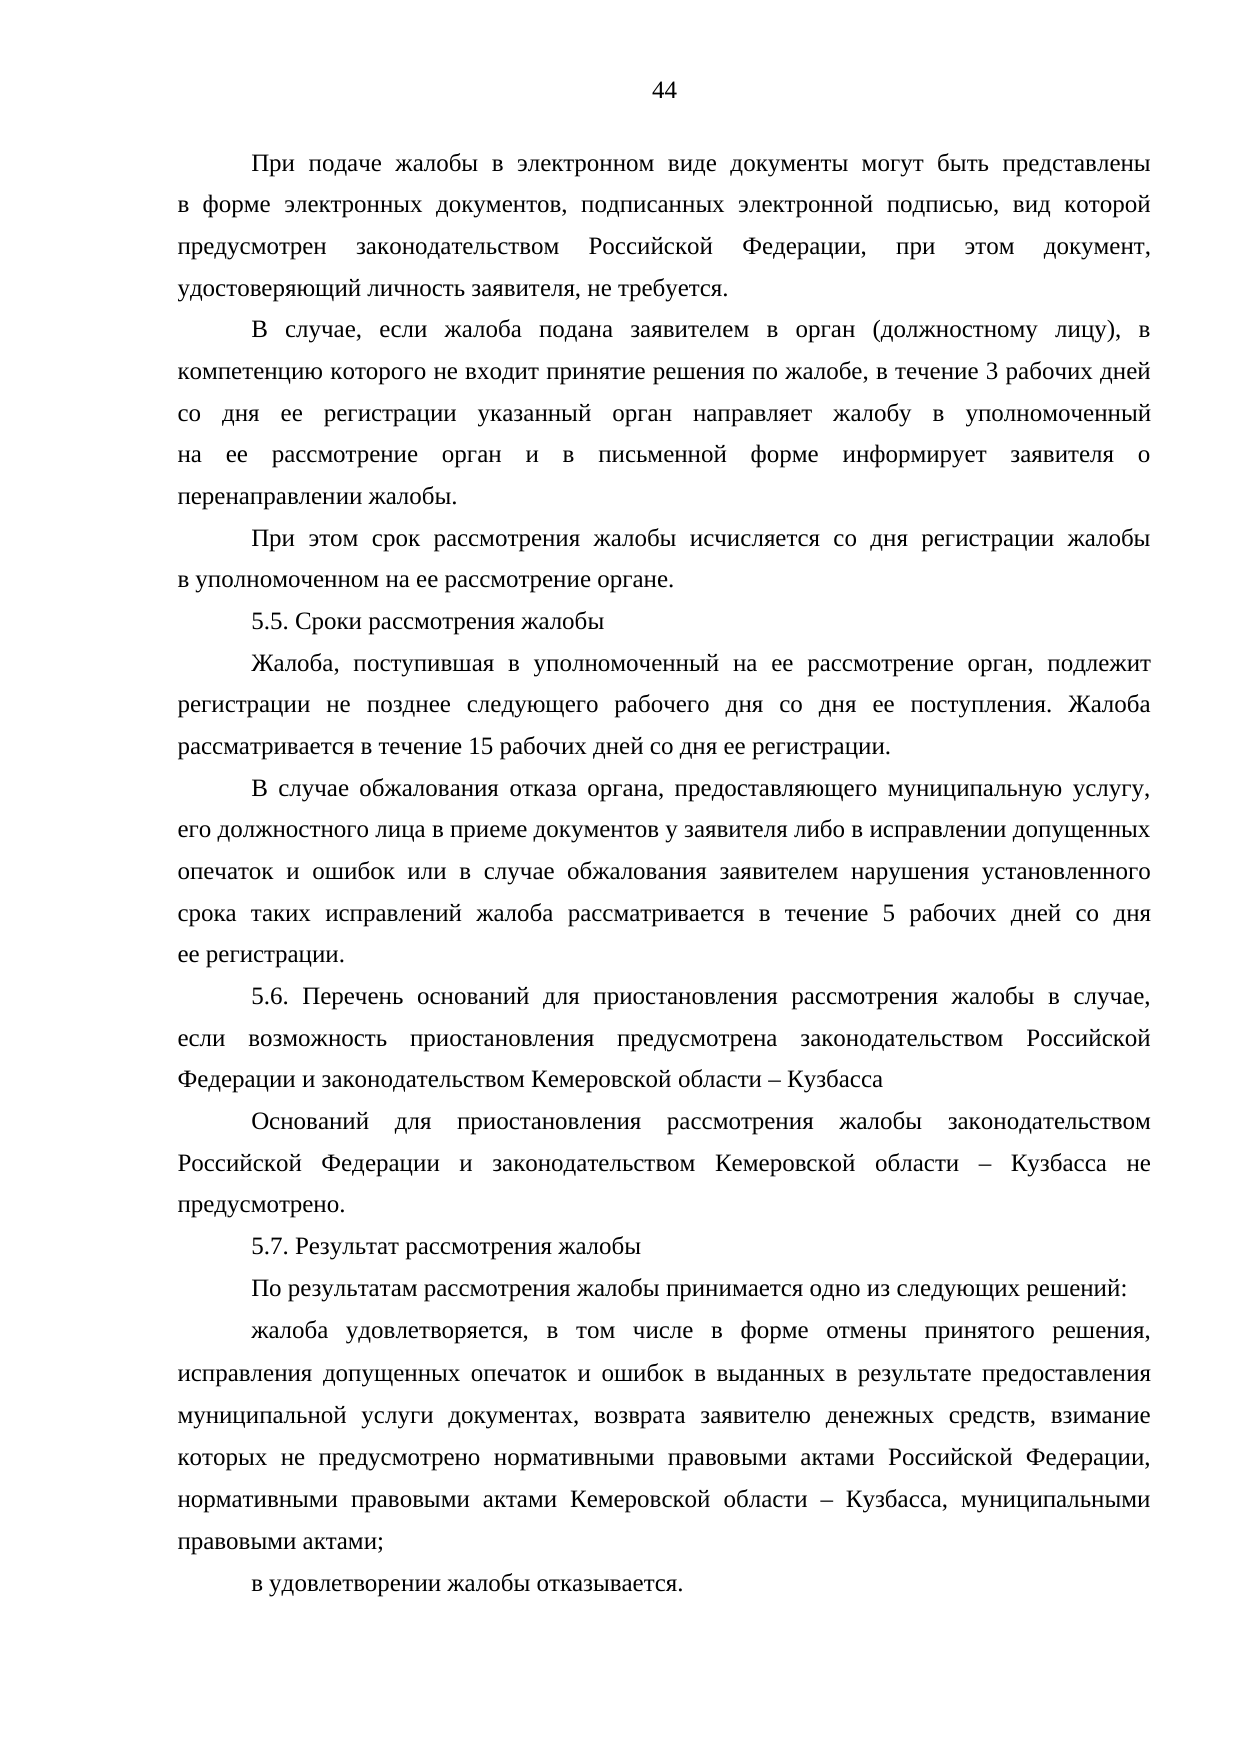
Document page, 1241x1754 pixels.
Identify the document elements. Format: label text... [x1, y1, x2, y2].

text жалоба удовлетворяется, в том числе в форме отмены принятого решения, исправления допущенных опечаток и ошибок в выданных в результате предоставления муниципальной услуги документах, возврата заявителю денежных средств, взимание которых не предусмотрено нормативными правовыми актами Российской Федерации, нормативными правовыми актами Кемеровской области – Кузбасса, муниципальными правовыми актами; [177, 1315, 1152, 1555]
text в удовлетворении жалобы отказывается. [177, 1568, 1152, 1597]
text 5.6. Перечень оснований для приостановления рассмотрения жалобы в случае, если возможность приостановления предусмотрена законодательством Российской Федерации и законодательством Кемеровской области – Кузбасса [177, 981, 1152, 1093]
text По результатам рассмотрения жалобы принимается одно из следующих решений: [177, 1273, 1152, 1302]
text 5.5. Сроки рассмотрения жалобы [177, 606, 1152, 635]
text 5.7. Результат рассмотрения жалобы [177, 1231, 1152, 1260]
text В случае обжалования отказа органа, предоставляющего муниципальную услугу, его должностного лица в приеме документов у заявителя либо в исправлении допущенных опечаток и ошибок или в случае обжалования заявителем нарушения установленного срока таких исправлений жалоба рассматривается в течение 5 рабочих дней со дня ее регистрации. [177, 773, 1152, 968]
text В случае, если жалоба подана заявителем в орган (должностному лицу), в компетенцию которого не входит принятие решения по жалобе, в течение 3 рабочих дней со дня ее регистрации указанный орган направляет жалобу в уполномоченный на ее рассмотрение орган и в письменной форме информирует заявителя о перенаправлении жалобы. [177, 314, 1152, 510]
text При подаче жалобы в электронном виде документы могут быть представлены в форме электронных документов, подписанных электронной подписью, вид которой предусмотрен законодательством Российской Федерации, при этом документ, удостоверяющий личность заявителя, не требуется. [177, 148, 1152, 301]
text При этом срок рассмотрения жалобы исчисляется со дня регистрации жалобы в уполномоченном на ее рассмотрение органе. [177, 523, 1152, 593]
text Жалоба, поступившая в уполномоченный на ее рассмотрение орган, подлежит регистрации не позднее следующего рабочего дня со дня ее поступления. Жалоба рассматривается в течение 15 рабочих дней со дня ее регистрации. [177, 648, 1152, 760]
text Оснований для приостановления рассмотрения жалобы законодательством Российской Федерации и законодательством Кемеровской области – Кузбасса не предусмотрено. [177, 1106, 1152, 1218]
